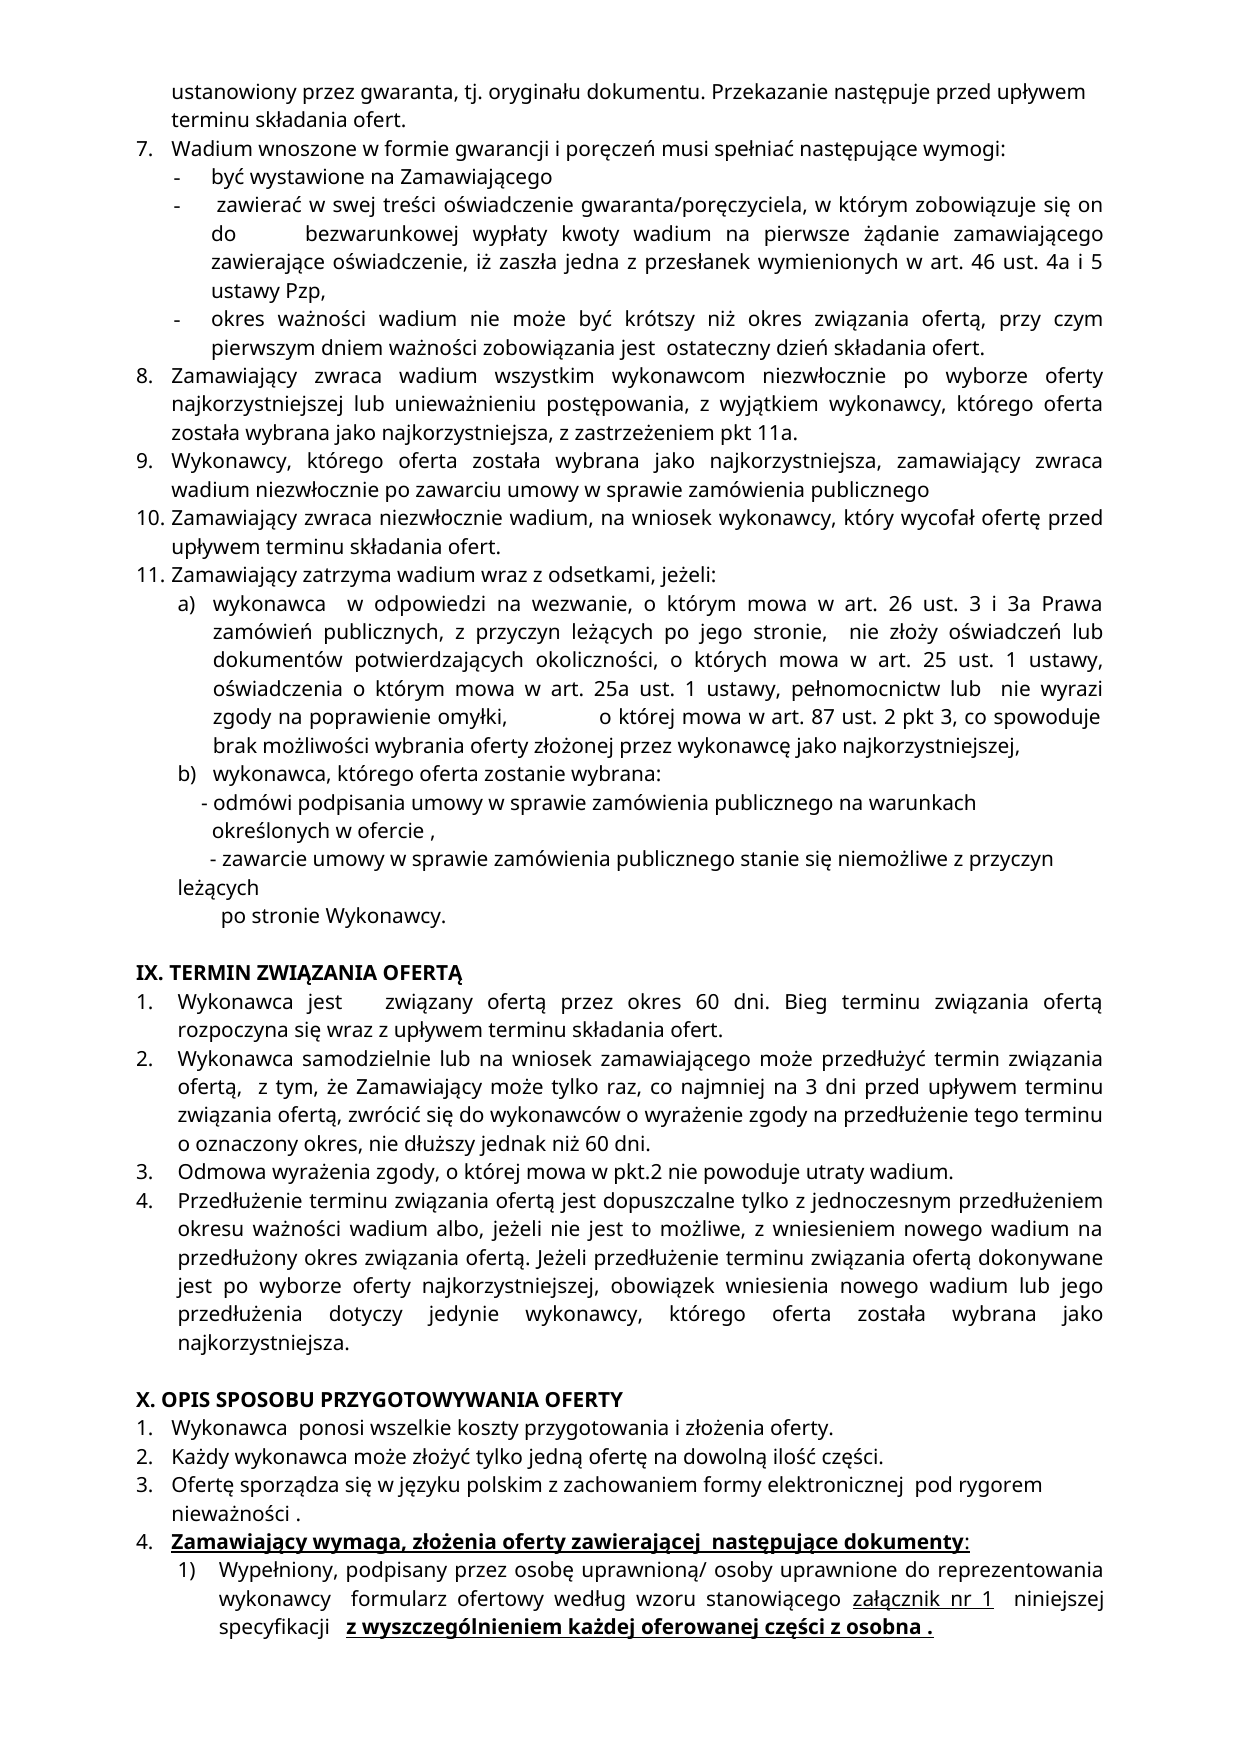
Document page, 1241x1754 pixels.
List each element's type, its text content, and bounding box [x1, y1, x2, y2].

list Przedłużenie terminu związania ofertą jest dopuszczalne tylko z jednoczesnym przedłużeniem okresu ważności wadium albo, jeżeli nie jest to możliwe, z wniesieniem nowego wadium na przedłużony okres związania ofertą. Jeżeli przedłużenie terminu związania ofertą dokonywane jest po wyborze oferty najkorzystniejszej, obowiązek wniesienia nowego wadium lub jego przedłużenia dotyczy jedynie wykonawcy, którego oferta została wybrana jako najkorzystniejsza. [136, 1186, 1104, 1356]
list Zamawiający zwraca niezwłocznie wadium, na wniosek wykonawcy, który wycofał ofertę przed upływem terminu składania ofert. [136, 503, 1104, 560]
text po stronie Wykonawcy. [177, 901, 1104, 930]
list być wystawione na Zamawiającego [173, 162, 1104, 191]
list Wadium wnoszone w formie gwarancji i poręczeń musi spełniać następujące wymogi: [136, 134, 1104, 162]
text - zawarcie umowy w sprawie zamówienia publicznego stanie się niemożliwe z przyczyn leżących [177, 844, 1104, 901]
text IX. TERMIN ZWIĄZANIA OFERTĄ [136, 958, 1104, 987]
text określonych w ofercie , [136, 816, 1104, 844]
list Wykonawca ponosi wszelkie koszty przygotowania i złożenia oferty. [136, 1413, 1104, 1442]
list Wykonawca jest związany ofertą przez okres 60 dni. Bieg terminu związania ofertą rozpoczyna się wraz z upływem terminu składania ofert. [136, 987, 1104, 1044]
text - odmówi podpisania umowy w sprawie zamówienia publicznego na warunkach [136, 788, 1104, 816]
list wykonawca, którego oferta zostanie wybrana: [177, 759, 1104, 788]
list Zamawiający zatrzyma wadium wraz z odsetkami, jeżeli: [136, 560, 1104, 589]
list Odmowa wyrażenia zgody, o której mowa w pkt.2 nie powoduje utraty wadium. [136, 1157, 1104, 1186]
list Każdy wykonawca może złożyć tylko jedną ofertę na dowolną ilość części. [136, 1442, 1104, 1470]
list Wypełniony, podpisany przez osobę uprawnioną/ osoby uprawnione do reprezentowania wykonawcy formularz ofertowy według wzoru stanowiącego załącznik nr 1 niniejszej specyfikacji z wyszczególnieniem każdej oferowanej części z osobna . [177, 1556, 1104, 1641]
list Ofertę sporządza się w języku polskim z zachowaniem formy elektronicznej pod rygorem nieważności . [136, 1470, 1104, 1527]
list okres ważności wadium nie może być krótszy niż okres związania ofertą, przy czym pierwszym dniem ważności zobowiązania jest ostateczny dzień składania ofert. [173, 304, 1104, 361]
list zawierać w swej treści oświadczenie gwaranta/poręczyciela, w którym zobowiązuje się on do bezwarunkowej wypłaty kwoty wadium na pierwsze żądanie zamawiającego zawierające oświadczenie, iż zaszła jedna z przesłanek wymienionych w art. 46 ust. 4a i 5 ustawy Pzp, [173, 191, 1104, 304]
list Zamawiający wymaga, złożenia oferty zawierającej następujące dokumenty: [136, 1527, 1104, 1556]
text X. OPIS SPOSOBU PRZYGOTOWYWANIA OFERTY [136, 1385, 1104, 1413]
list Wykonawcy, którego oferta została wybrana jako najkorzystniejsza, zamawiający zwraca wadium niezwłocznie po zawarciu umowy w sprawie zamówienia publicznego [136, 446, 1104, 503]
list wykonawca w odpowiedzi na wezwanie, o którym mowa w art. 26 ust. 3 i 3a Prawa zamówień publicznych, z przyczyn leżących po jego stronie, nie złoży oświadczeń lub dokumentów potwierdzających okoliczności, o których mowa w art. 25 ust. 1 ustawy, oświadczenia o którym mowa w art. 25a ust. 1 ustawy, pełnomocnictw lub nie wyrazi zgody na poprawienie omyłki, o której mowa w art. 87 ust. 2 pkt 3, co spowoduje brak możliwości wybrania oferty złożonej przez wykonawcę jako najkorzystniejszej, [177, 589, 1104, 759]
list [136, 77, 1104, 134]
list Wykonawca samodzielnie lub na wniosek zamawiającego może przedłużyć termin związania ofertą, z tym, że Zamawiający może tylko raz, co najmniej na 3 dni przed upływem terminu związania ofertą, zwrócić się do wykonawców o wyrażenie zgody na przedłużenie tego terminu o oznaczony okres, nie dłuższy jednak niż 60 dni. [136, 1044, 1104, 1157]
list Zamawiający zwraca wadium wszystkim wykonawcom niezwłocznie po wyborze oferty najkorzystniejszej lub unieważnieniu postępowania, z wyjątkiem wykonawcy, którego oferta została wybrana jako najkorzystniejsza, z zastrzeżeniem pkt 11a. [136, 361, 1104, 446]
